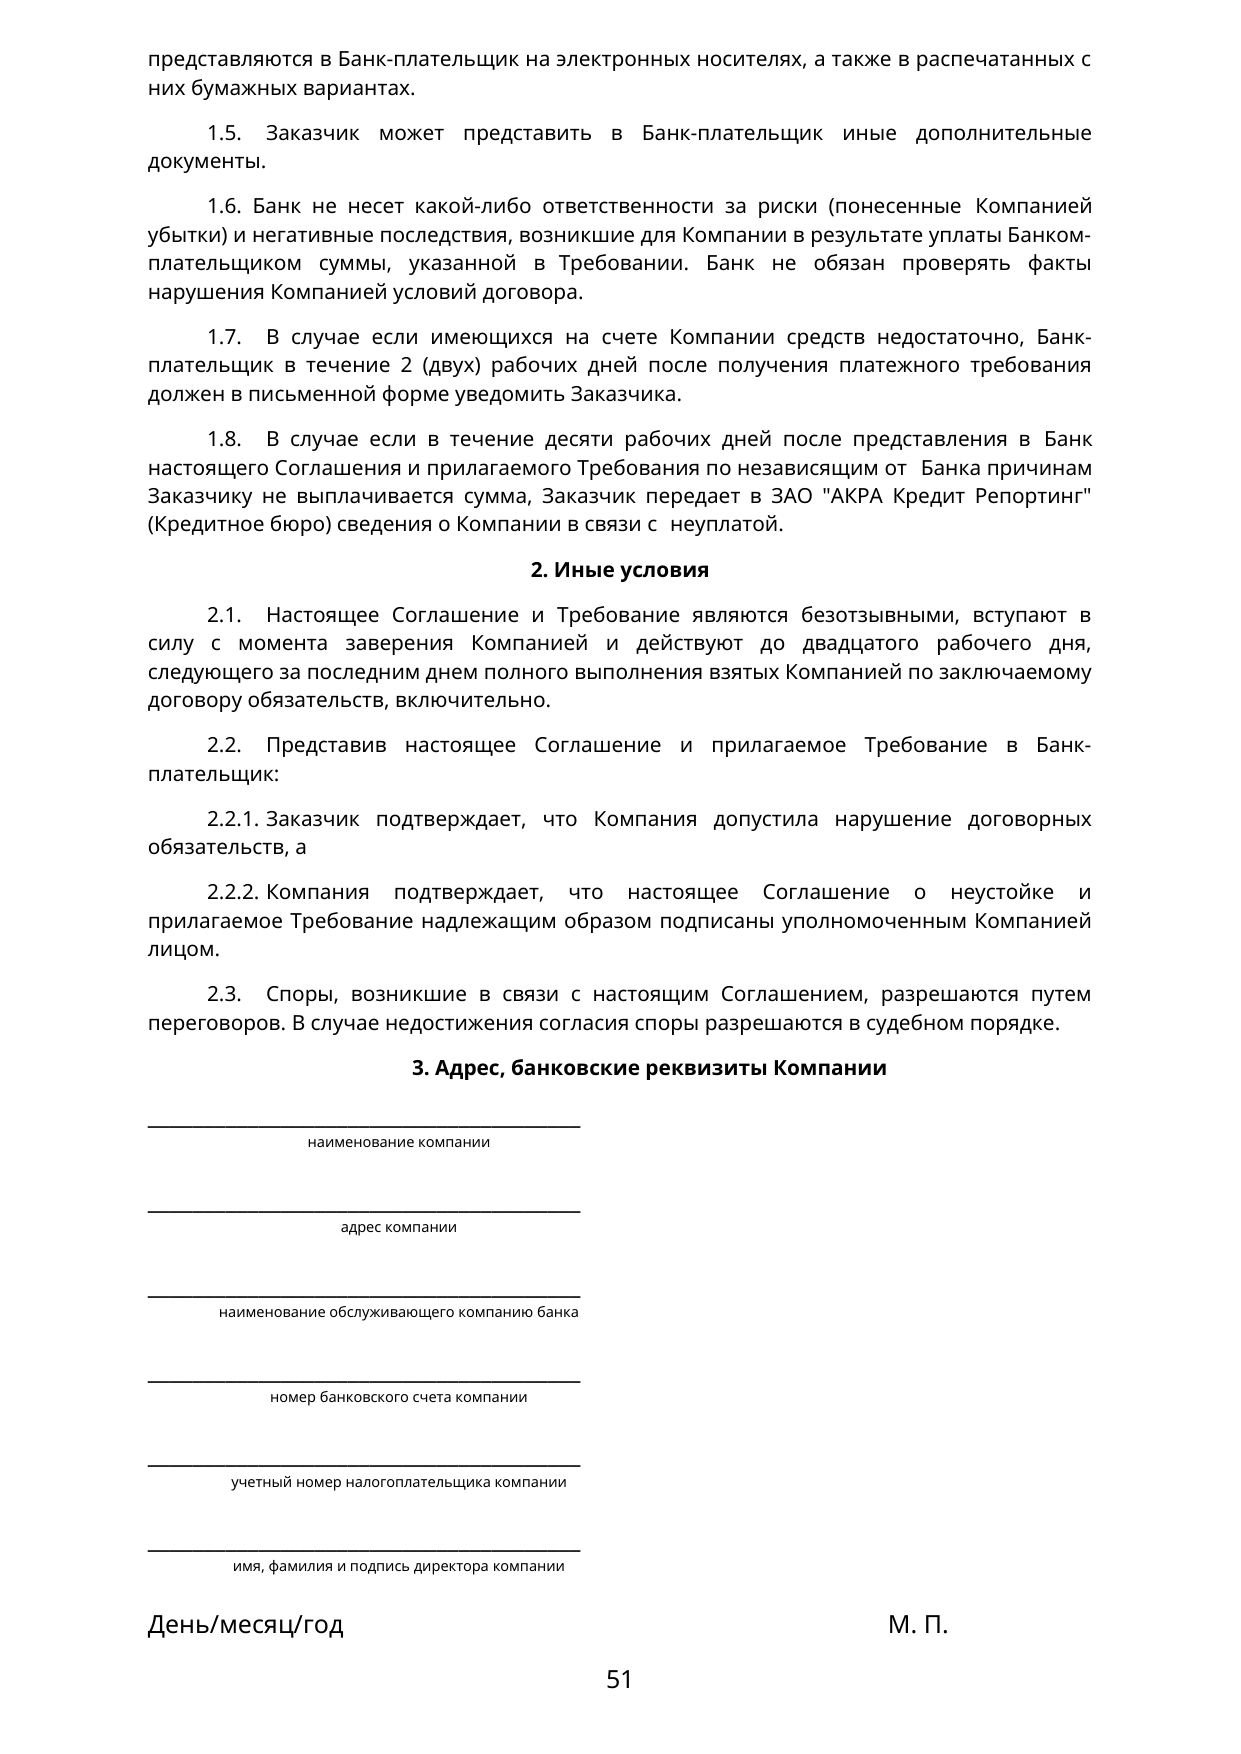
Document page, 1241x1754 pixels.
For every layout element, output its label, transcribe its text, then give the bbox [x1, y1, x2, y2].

text 1.7. В случае если имеющихся на счете Компании средств недостаточно, Банк-плательщик в течение 2 (двух) рабочих дней после получения платежного требования должен в письменной форме уведомить Заказчика. [148, 322, 1092, 407]
text 2.2.1. Заказчик подтверждает, что Компания допустила нарушение договорных обязательств, а [148, 804, 1092, 861]
text учетный номер налогоплательщика компании [148, 1471, 650, 1505]
text _______________________________________ [148, 1522, 1092, 1556]
text _______________________________________ [148, 1437, 1092, 1471]
text 2.2.2. Компания подтверждает, что настоящее Соглашение о неустойке и прилагаемое Требование надлежащим образом подписаны уполномоченным Компанией лицом. [148, 877, 1092, 963]
text 2.3. Споры, возникшие в связи с настоящим Соглашением, разрешаются путем переговоров. В случае недостижения согласия споры разрешаются в судебном порядке. [148, 979, 1092, 1036]
text 3. Адрес, банковские реквизиты Компании [148, 1053, 1092, 1081]
text номер банковского счета компании [148, 1386, 650, 1421]
text День/месяц/год М. П. [148, 1607, 1092, 1641]
text 1.8. В случае если в течение десяти рабочих дней после представления в Банк настоящего Соглашения и прилагаемого Требования по независящим от Банка причинам Заказчику не выплачивается сумма, Заказчик передает в ЗАО "АКРА Кредит Репортинг" (Кредитное бюро) сведения о Компании в связи с неуплатой. [148, 424, 1092, 538]
text адрес компании [148, 1217, 650, 1251]
text 1.5. Заказчик может представить в Банк-плательщик иные дополнительные документы. [148, 118, 1092, 175]
text 2.1. Настоящее Соглашение и Требование являются безотзывными, вступают в силу с момента заверения Компанией и действуют до двадцатого рабочего дня, следующего за последним днем полного выполнения взятых Компанией по заключаемому договору обязательств, включительно. [148, 600, 1092, 714]
text _______________________________________ [148, 1352, 1092, 1386]
text имя, фамилия и подпись директора компании [148, 1556, 650, 1590]
text 2.2. Представив настоящее Соглашение и прилагаемое Требование в Банк-плательщик: [148, 730, 1092, 787]
text 2. Иные условия [148, 555, 1092, 583]
text _______________________________________ [148, 1268, 1092, 1302]
text 1.6. Банк не несет какой-либо ответственности за риски (понесенные Компанией убытки) и негативные последствия, возникшие для Компании в результате уплаты Банком-плательщиком суммы, указанной в Требовании. Банк не обязан проверять факты нарушения Компанией условий договора. [148, 191, 1092, 305]
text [148, 44, 1092, 101]
text наименование компании [148, 1132, 650, 1166]
text _______________________________________ [148, 1183, 1092, 1217]
text наименование обслуживающего компанию банка [148, 1302, 650, 1336]
text _______________________________________ [148, 1098, 1092, 1132]
